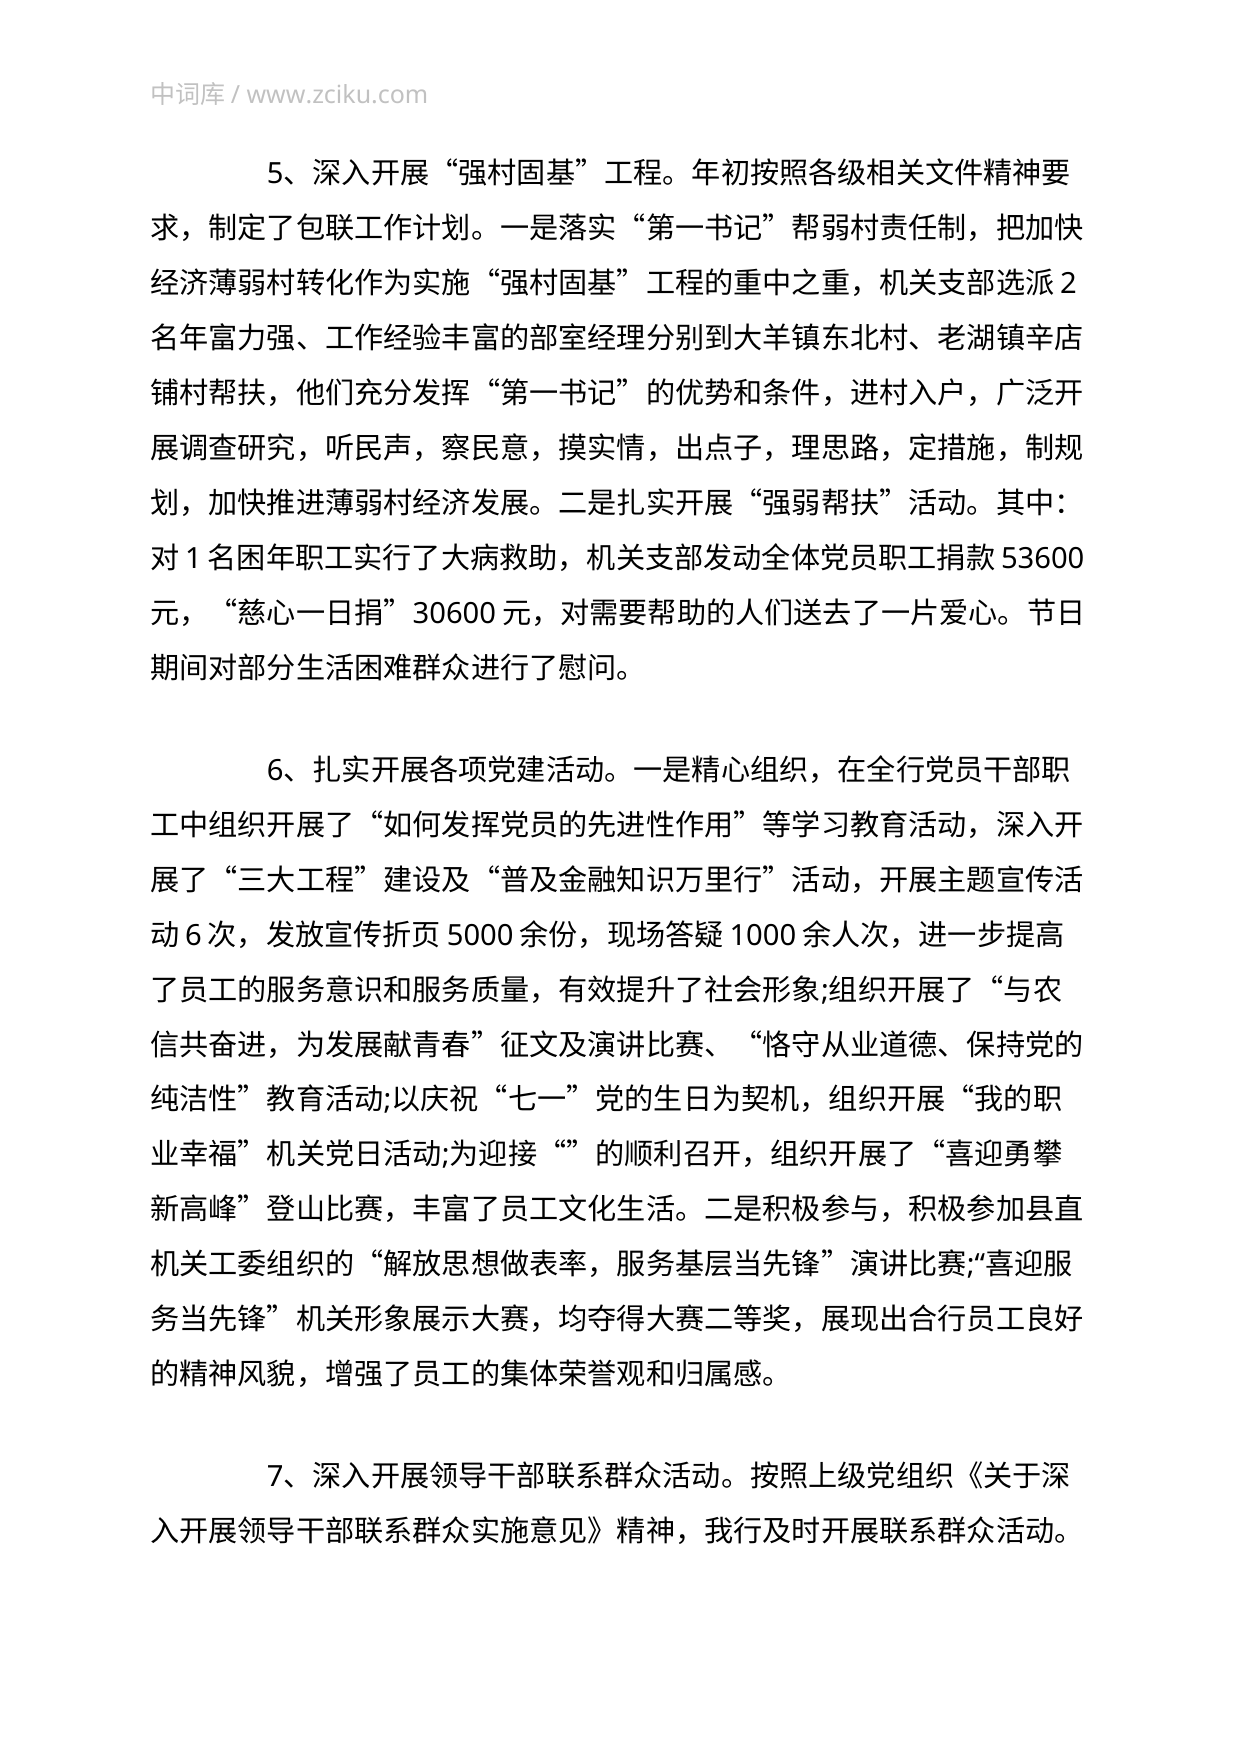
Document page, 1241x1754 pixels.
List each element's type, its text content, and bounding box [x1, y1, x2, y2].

text 6、扎实开展各项党建活动。一是精心组织，在全行党员干部职工中组织开展了“如何发挥党员的先进性作用”等学习教育活动，深入开展了“三大工程”建设及“普及金融知识万里行”活动，开展主题宣传活动6次，发放宣传折页5000余份，现场答疑1000余人次，进一步提高了员工的服务意识和服务质量，有效提升了社会形象;组织开展了“与农信共奋进，为发展献青春”征文及演讲比赛、“恪守从业道德、保持党的纯洁性”教育活动;以庆祝“七一”党的生日为契机，组织开展“我的职业幸福”机关党日活动;为迎接“”的顺利召开，组织开展了“喜迎勇攀新高峰”登山比赛，丰富了员工文化生活。二是积极参与，积极参加县直机关工委组织的“解放思想做表率，服务基层当先锋”演讲比赛;“喜迎服务当先锋”机关形象展示大赛，均夺得大赛二等奖，展现出合行员工良好的精神风貌，增强了员工的集体荣誉观和归属感。 [150, 746, 1090, 1393]
text 5、深入开展“强村固基”工程。年初按照各级相关文件精神要求，制定了包联工作计划。一是落实“第一书记”帮弱村责任制，把加快经济薄弱村转化作为实施“强村固基”工程的重中之重，机关支部选派2名年富力强、工作经验丰富的部室经理分别到大羊镇东北村、老湖镇辛店铺村帮扶，他们充分发挥“第一书记”的优势和条件，进村入户，广泛开展调查研究，听民声，察民意，摸实情，出点子，理思路，定措施，制规划，加快推进薄弱村经济发展。二是扎实开展“强弱帮扶”活动。其中：对1名困年职工实行了大病救助，机关支部发动全体党员职工捐款53600元，“慈心一日捐”30600元，对需要帮助的人们送去了一片爱心。节日期间对部分生活困难群众进行了慰问。 [150, 150, 1090, 687]
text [150, 1452, 1090, 1550]
